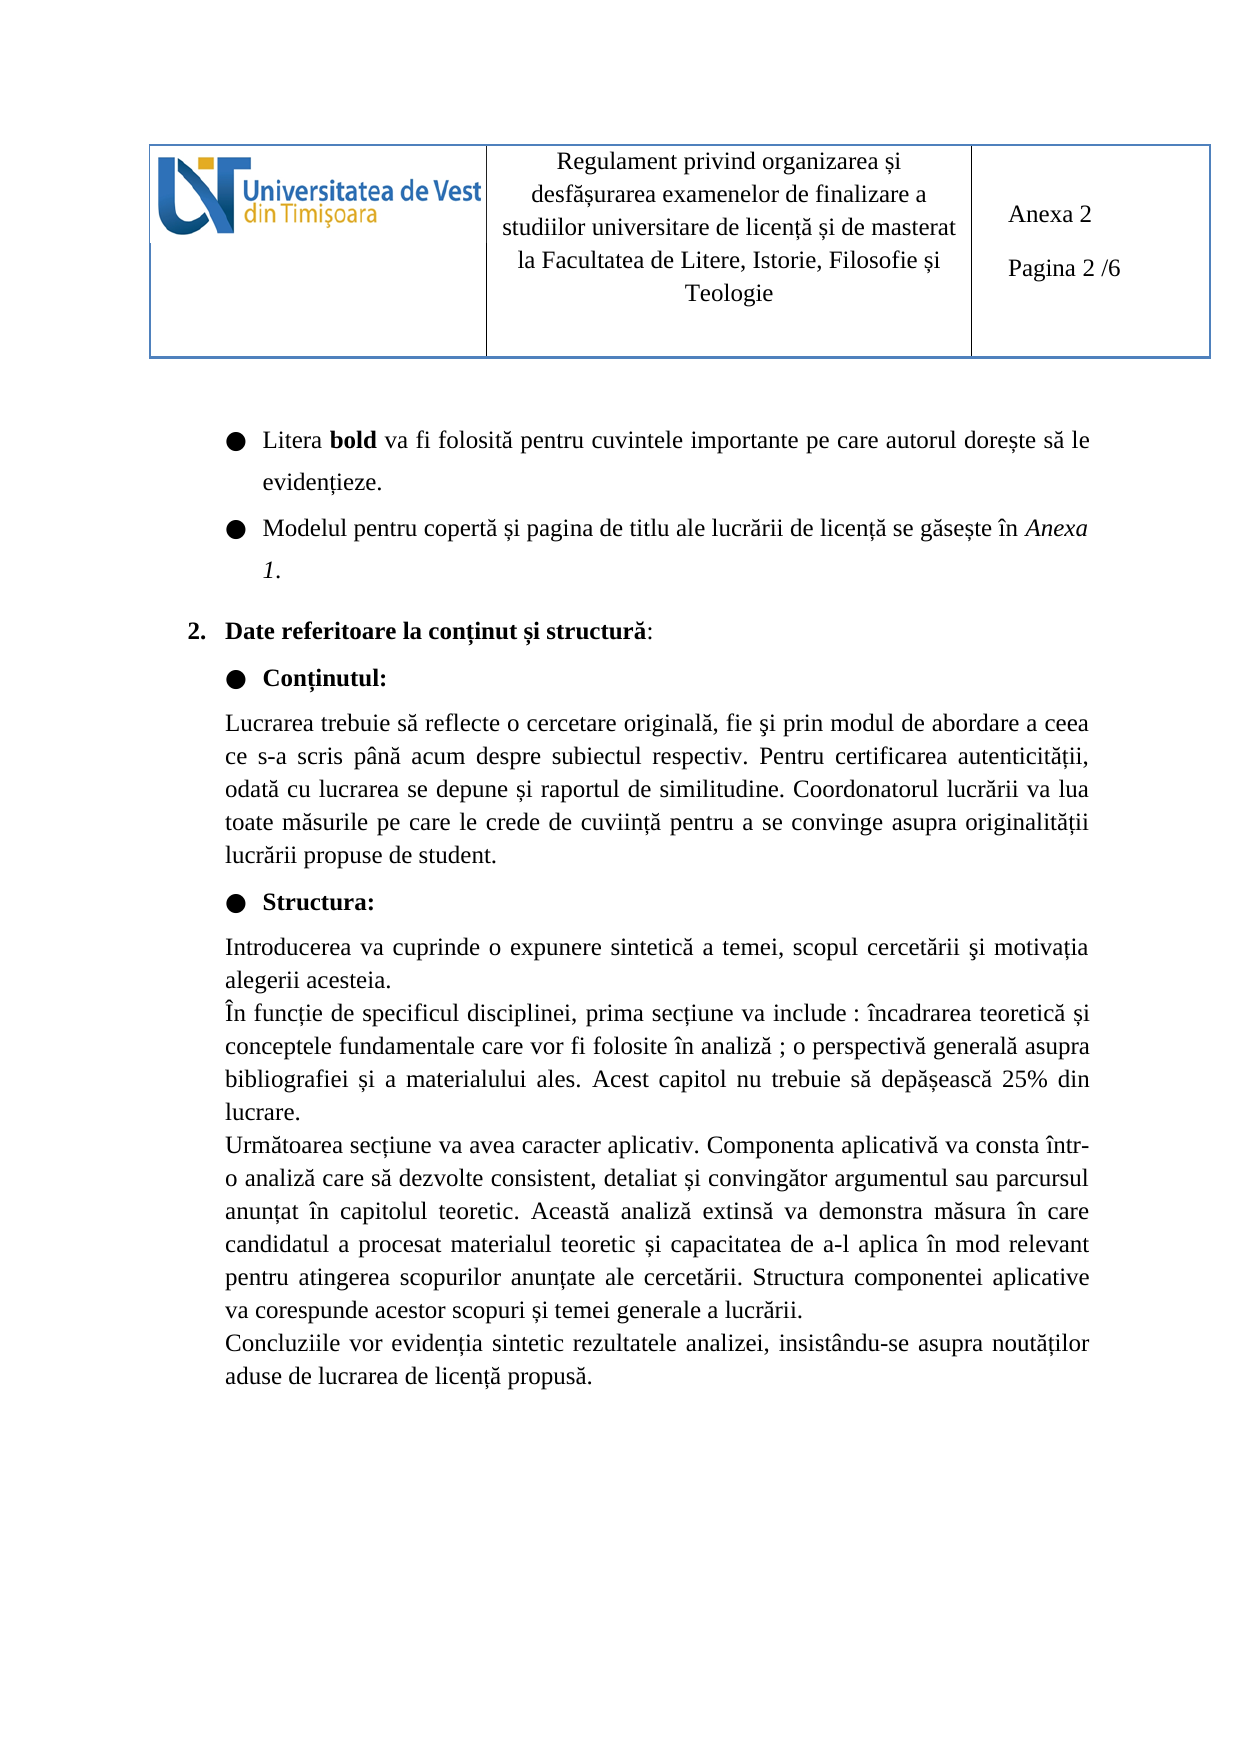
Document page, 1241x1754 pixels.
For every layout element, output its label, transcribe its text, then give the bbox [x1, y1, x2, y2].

list Litera bold va fi folosită pentru cuvintele importante pe care autorul dorește să le evidențieze. [225, 411, 1090, 496]
list Modelul pentru copertă și pagina de titlu ale lucrării de licență se găsește în Anexa 1. [225, 500, 1090, 584]
picture [150, 146, 487, 243]
text Introducerea va cuprinde o expunere sintetică a temei, scopul cercetării şi motivația alegerii acesteia. [225, 932, 1090, 993]
list Date referitoare la conținut și structură: [187, 616, 1090, 645]
text În funcție de specificul disciplinei, prima secțiune va include : încadrarea teoretică și conceptele fundamentale care vor fi folosite în analiză ; o perspectivă generală asupra bibliografiei și a materialului ales. Acest capitol nu trebuie să depășească 25% din lucrare. [225, 998, 1090, 1126]
text Concluziile vor evidenția sintetic rezultatele analizei, insistându-se asupra noutăților aduse de lucrarea de licență propusă. [225, 1328, 1090, 1390]
text Următoarea secțiune va avea caracter aplicativ. Componenta aplicativă va consta într-o analiză care să dezvolte consistent, detaliat și convingător argumentul sau parcursul anunțat în capitolul teoretic. Această analiză extinsă va demonstra măsura în care candidatul a procesat materialul teoretic și capacitatea de a-l aplica în mod relevant pentru atingerea scopurilor anunțate ale cercetării. Structura componentei aplicative va corespunde acestor scopuri și temei generale a lucrării. [225, 1130, 1090, 1324]
list Conținutul: [225, 649, 1090, 700]
text Lucrarea trebuie să reflecte o cercetare originală, fie şi prin modul de abordare a ceea ce s-a scris până acum despre subiectul respectiv. Pentru certificarea autenticității, odată cu lucrarea se depune și raportul de similitudine. Coordonatorul lucrării va lua toate măsurile pe care le crede de cuviință pentru a se convinge asupra originalității lucrării propuse de student. [225, 708, 1090, 869]
list Structura: [225, 873, 1090, 924]
